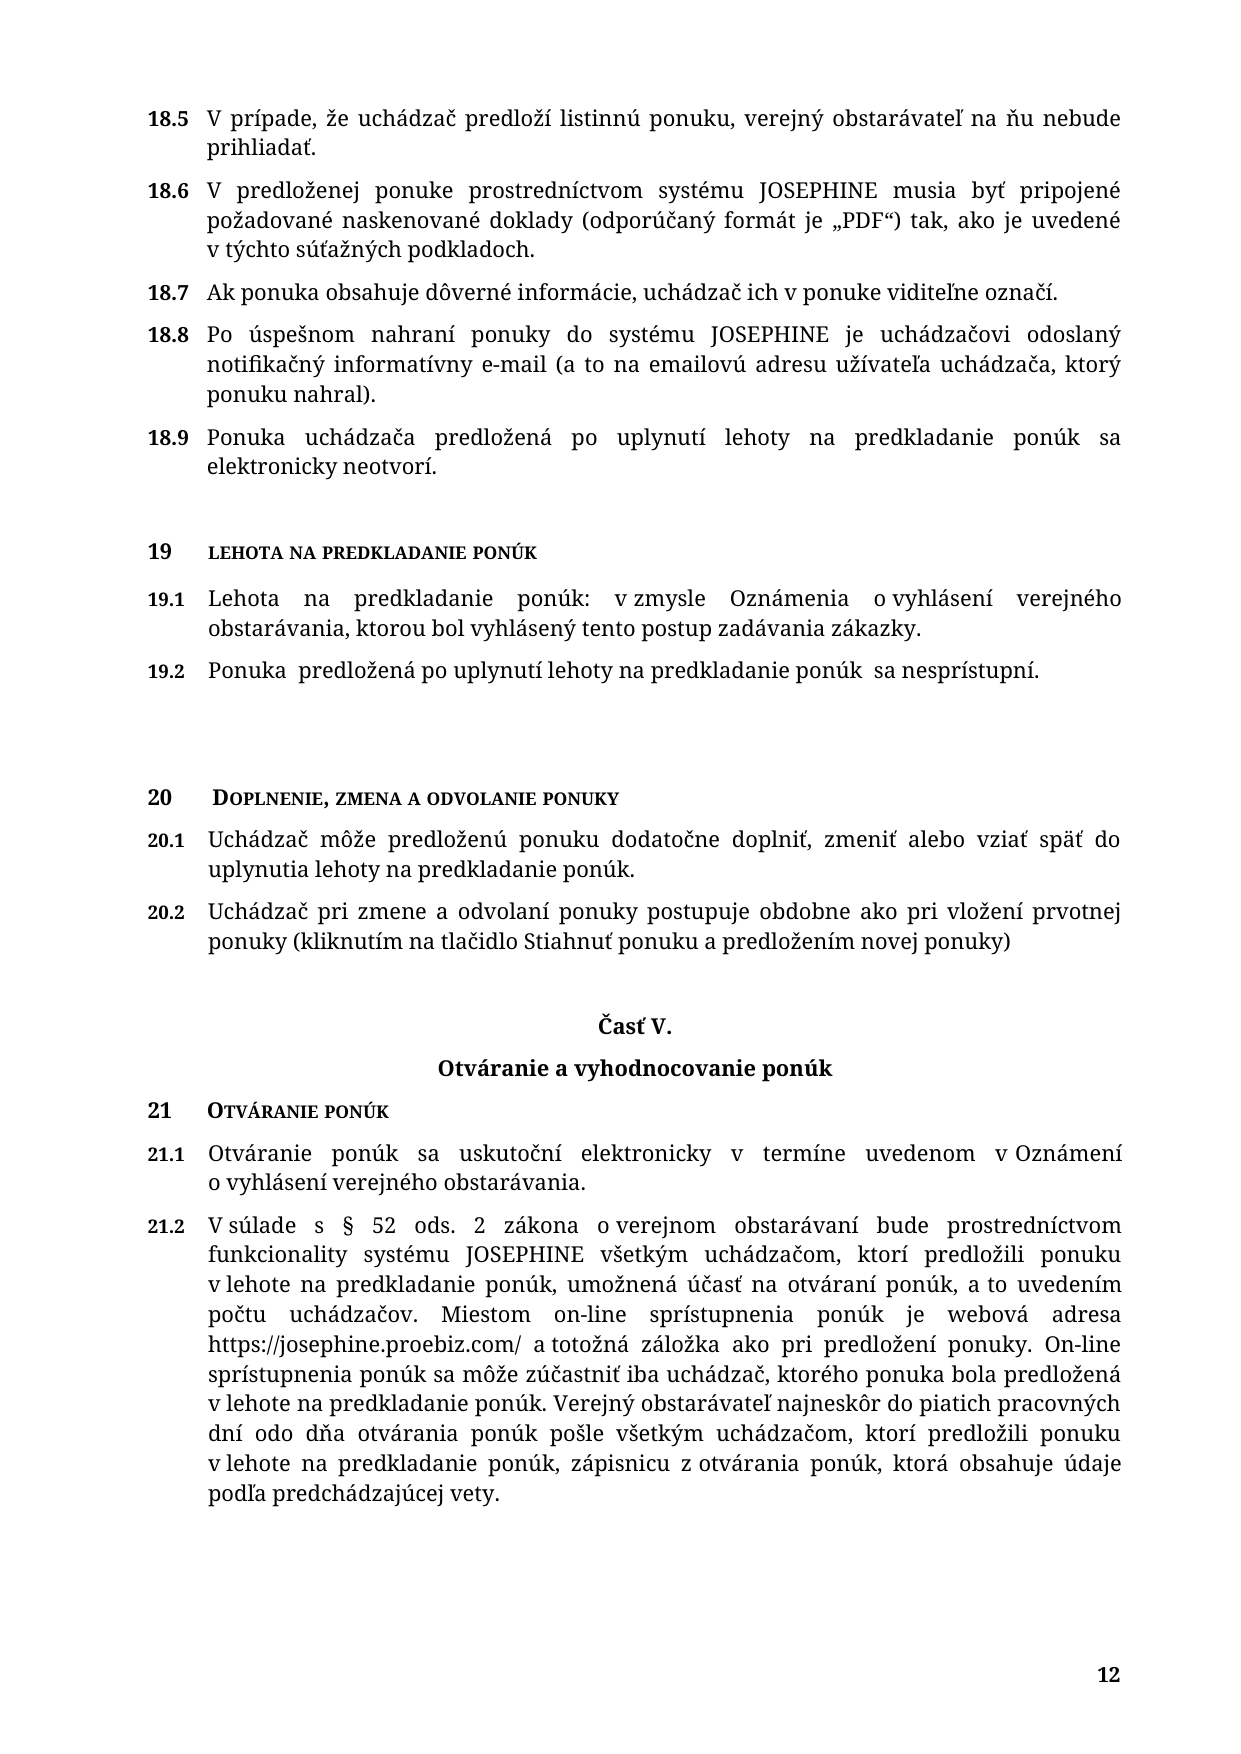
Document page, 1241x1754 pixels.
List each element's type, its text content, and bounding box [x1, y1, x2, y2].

list V predloženej ponuke prostredníctvom systému JOSEPHINE musia byť pripojené požadované naskenované doklady (odporúčaný formát je „PDF“) tak, ako je uvedené v týchto súťažných podkladoch. [148, 175, 1122, 264]
list lehota na predkladanie ponúk [148, 536, 1122, 566]
list Doplnenie, zmena a odvolanie ponuky [148, 782, 1122, 812]
list Ponuka uchádzača predložená po uplynutí lehoty na predkladanie ponúk sa elektronicky neotvorí. [148, 421, 1122, 481]
list Ak ponuka obsahuje dôverné informácie, uchádzač ich v ponuke viditeľne označí. [148, 277, 1122, 307]
list Ponuka predložená po uplynutí lehoty na predkladanie ponúk sa nesprístupní. [148, 655, 1122, 685]
text Časť V. [148, 1011, 1122, 1040]
list Uchádzač môže predloženú ponuku dodatočne doplniť, zmeniť alebo vziať späť do uplynutia lehoty na predkladanie ponúk. [148, 824, 1122, 884]
list V prípade, že uchádzač predloží listinnú ponuku, verejný obstarávateľ na ňu nebude prihliadať. [148, 102, 1122, 162]
subtitle Otváranie a vyhodnocovanie ponúk [148, 1053, 1122, 1083]
list Po úspešnom nahraní ponuky do systému JOSEPHINE je uchádzačovi odoslaný notifikačný informatívny e-mail (a to na emailovú adresu užívateľa uchádzača, ktorý ponuku nahral). [148, 319, 1122, 409]
list Uchádzač pri zmene a odvolaní ponuky postupuje obdobne ako pri vložení prvotnej ponuky (kliknutím na tlačidlo Stiahnuť ponuku a predložením novej ponuky) [148, 896, 1122, 956]
list Lehota na predkladanie ponúk: v zmysle Oznámenia o vyhlásení verejného obstarávania, ktorou bol vyhlásený tento postup zadávania zákazky. [148, 583, 1122, 642]
subtitle Otváranie ponúk [148, 1095, 1122, 1125]
list Otváranie ponúk sa uskutoční elektronicky v termíne uvedenom v Oznámení o vyhlásení verejného obstarávania. [148, 1137, 1122, 1197]
list V súlade s § 52 ods. 2 zákona o verejnom obstarávaní bude prostredníctvom funkcionality systému JOSEPHINE všetkým uchádzačom, ktorí predložili ponuku v lehote na predkladanie ponúk, umožnená účasť na otváraní ponúk, a to uvedením počtu uchádzačov. Miestom on-line sprístupnenia ponúk je webová adresa https://josephine.proebiz.com/ a totožná záložka ako pri predložení ponuky. On-line sprístupnenia ponúk sa môže zúčastniť iba uchádzač, ktorého ponuka bola predložená v lehote na predkladanie ponúk. Verejný obstarávateľ najneskôr do piatich pracovných dní odo dňa otvárania ponúk pošle všetkým uchádzačom, ktorí predložili ponuku v lehote na predkladanie ponúk, zápisnicu z otvárania ponúk, ktorá obsahuje údaje podľa predchádzajúcej vety. [148, 1209, 1122, 1507]
